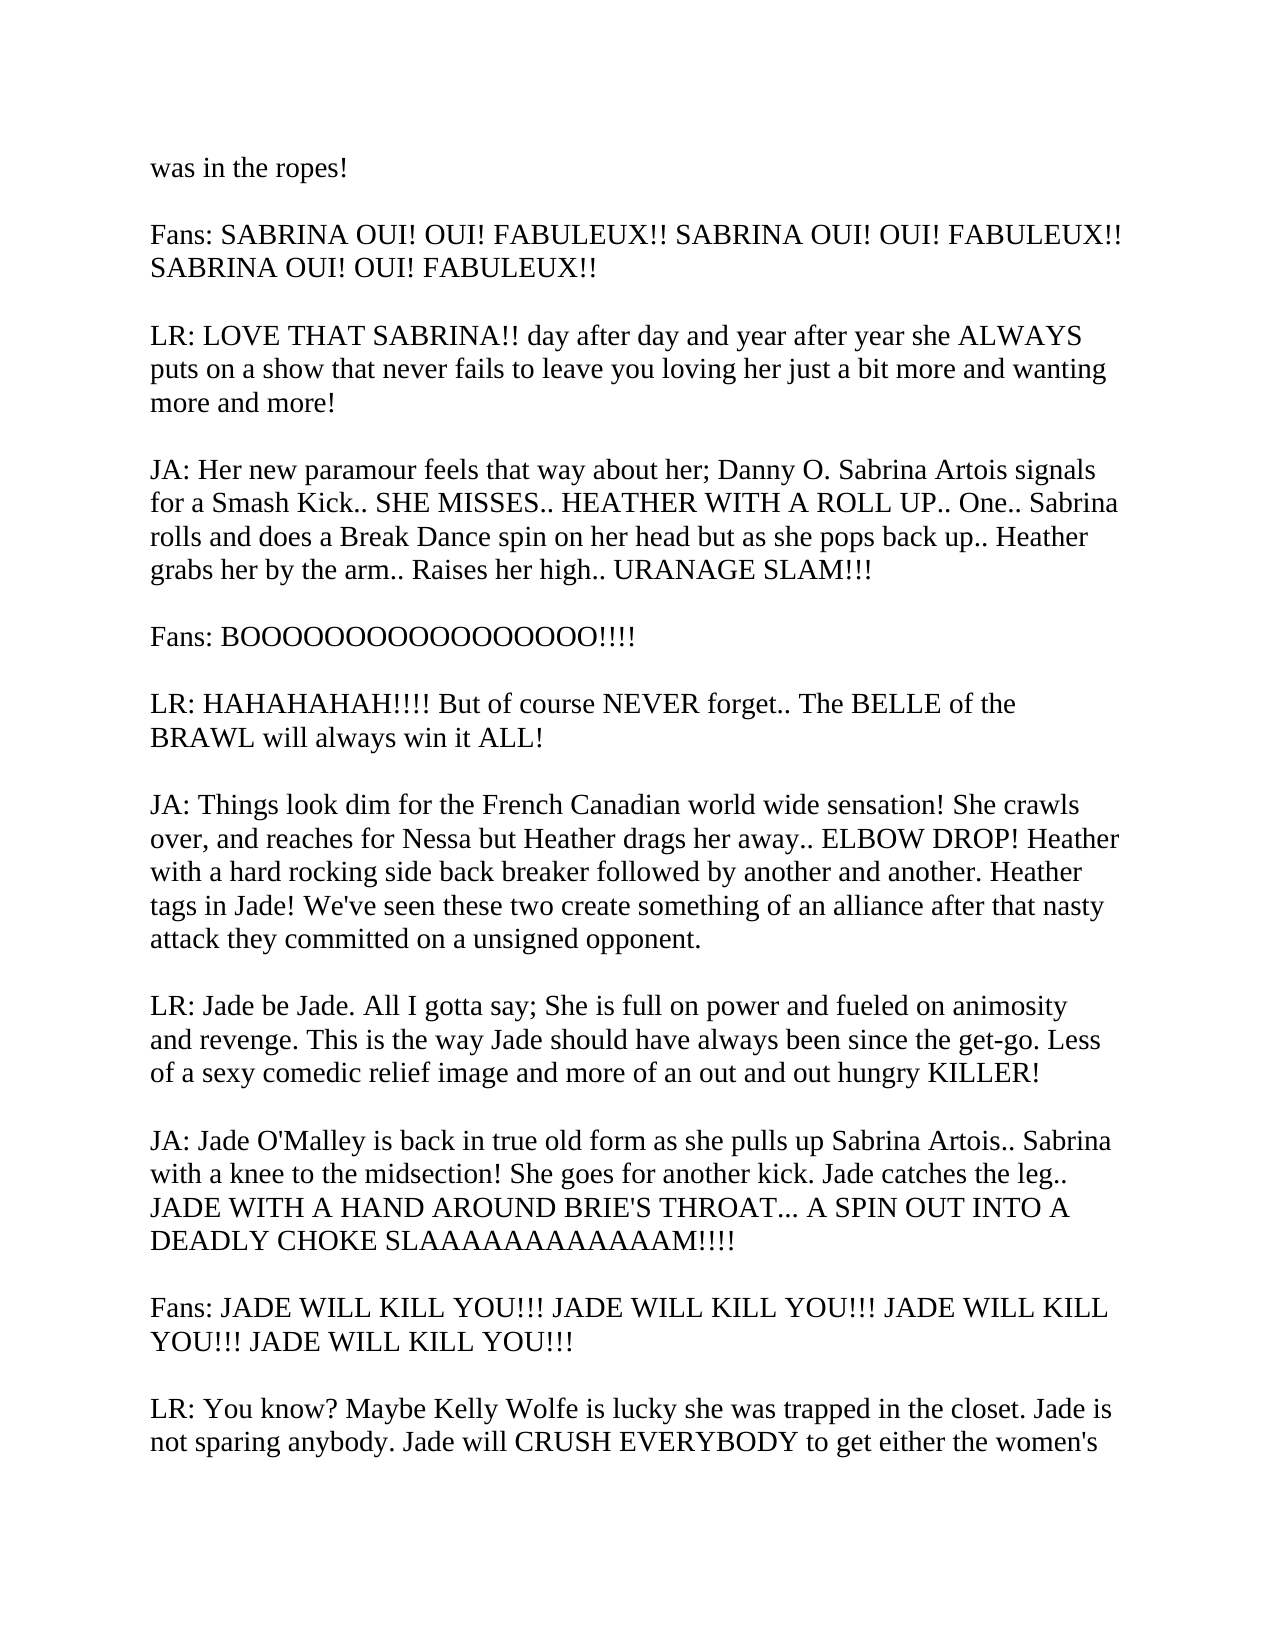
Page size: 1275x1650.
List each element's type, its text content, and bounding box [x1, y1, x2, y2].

text was in the ropes! [150, 150, 1125, 183]
text JA: Her new paramour feels that way about her; Danny O. Sabrina Artois signals for a Smash Kick.. SHE MISSES.. HEATHER WITH A ROLL UP.. One.. Sabrina rolls and does a Break Dance spin on her head but as she pops back up.. Heather grabs her by the arm.. Raises her high.. URANAGE SLAM!!! [150, 452, 1125, 586]
text and revenge. This is the way Jade should have always been since the get-go. Less [150, 1022, 1125, 1056]
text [150, 1391, 1125, 1458]
text LR: LOVE THAT SABRINA!! day after day and year after year she ALWAYS puts on a show that never fails to leave you loving her just a bit more and wanting more and more! [150, 318, 1125, 418]
text Fans: BOOOOOOOOOOOOOOOOO!!!! [150, 619, 1125, 653]
text LR: HAHAHAHAH!!!! But of course NEVER forget.. The BELLE of the BRAWL will always win it ALL! [150, 687, 1125, 754]
text Fans: SABRINA OUI! OUI! FABULEUX!! SABRINA OUI! OUI! FABULEUX!! SABRINA OUI! OUI! FABULEUX!! [150, 217, 1125, 284]
text JA: Things look dim for the French Canadian world wide sensation! She crawls over, and reaches for Nessa but Heather drags her away.. ELBOW DROP! Heather with a hard rocking side back breaker followed by another and another. Heather tags in Jade! We've seen these two create something of an alliance after that nasty attack they committed on a unsigned opponent. [150, 787, 1125, 955]
text JA: Jade O'Malley is back in true old form as she pulls up Sabrina Artois.. Sabrina with a knee to the midsection! She goes for another kick. Jade catches the leg.. JADE WITH A HAND AROUND BRIE'S THROAT... A SPIN OUT INTO A DEADLY CHOKE SLAAAAAAAAAAAAM!!!! [150, 1123, 1125, 1257]
text LR: Jade be Jade. All I gotta say; She is full on power and fueled on animosity [150, 988, 1125, 1022]
text of a sexy comedic relief image and more of an out and out hungry KILLER! [150, 1056, 1125, 1089]
text Fans: JADE WILL KILL YOU!!! JADE WILL KILL YOU!!! JADE WILL KILL YOU!!! JADE WILL KILL YOU!!! [150, 1290, 1125, 1357]
